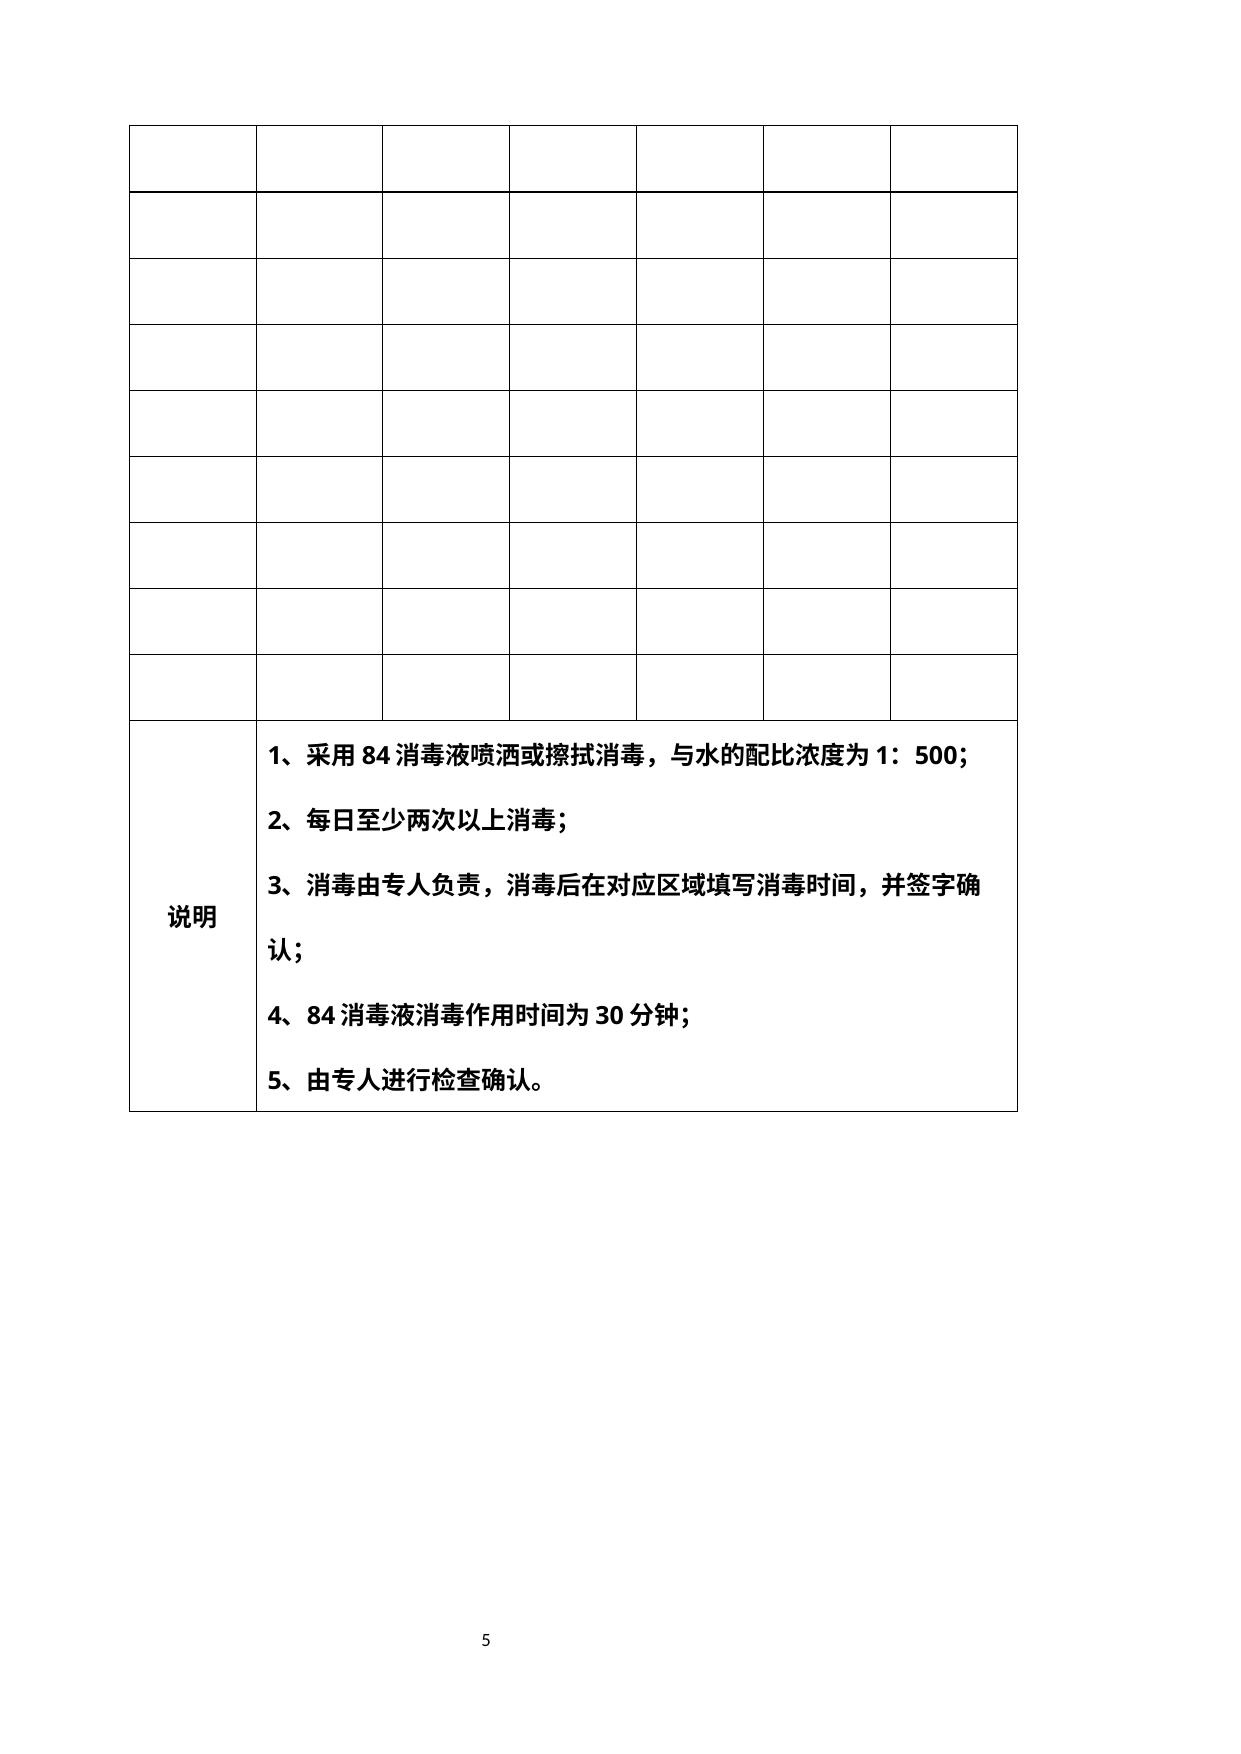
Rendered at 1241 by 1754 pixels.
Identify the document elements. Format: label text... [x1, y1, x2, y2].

table_cell [637, 589, 763, 654]
table_cell [510, 391, 636, 456]
table_cell [257, 126, 382, 191]
table_cell [130, 259, 256, 323]
table_cell [891, 259, 1017, 323]
table_cell [510, 325, 636, 389]
table_cell [510, 589, 636, 654]
table_cell [891, 523, 1017, 588]
table_cell [510, 457, 636, 522]
table_cell [383, 391, 509, 456]
table_cell [257, 589, 382, 654]
table_cell [510, 655, 636, 720]
table_cell [383, 126, 509, 191]
table_cell [257, 655, 382, 720]
table_cell [383, 259, 509, 323]
table_cell [764, 126, 890, 191]
table_cell [257, 523, 382, 588]
table_cell [637, 655, 763, 720]
table_cell [130, 655, 256, 720]
table_cell [637, 126, 763, 191]
table_cell [637, 457, 763, 522]
table_cell [383, 523, 509, 588]
table_cell [764, 589, 890, 654]
table_cell 说明 [130, 721, 256, 1111]
table_cell [130, 523, 256, 588]
table_cell [257, 457, 382, 522]
table_cell [383, 589, 509, 654]
table_cell [383, 325, 509, 389]
table_cell [130, 589, 256, 654]
table_cell [764, 193, 890, 257]
table_cell [257, 391, 382, 456]
table_cell [130, 391, 256, 456]
table_cell [510, 126, 636, 191]
table_cell [764, 325, 890, 389]
table_cell [637, 523, 763, 588]
table_cell [891, 655, 1017, 720]
table_cell [257, 325, 382, 389]
table_cell [637, 325, 763, 389]
table_cell [891, 391, 1017, 456]
table_cell [637, 193, 763, 257]
table_cell [383, 655, 509, 720]
table_cell [383, 193, 509, 257]
table_cell [130, 126, 256, 191]
table_cell [891, 325, 1017, 389]
table_cell [637, 259, 763, 323]
table_cell [257, 259, 382, 323]
table_cell [764, 391, 890, 456]
table_cell [764, 457, 890, 522]
table_cell [130, 193, 256, 257]
table_cell [257, 193, 382, 257]
table_cell [891, 457, 1017, 522]
table_cell [383, 457, 509, 522]
table_cell [130, 457, 256, 522]
table_cell [764, 523, 890, 588]
table_cell 采用84消毒液喷洒或擦拭消毒，与水的配比浓度为1：500； 每日至少两次以上消毒； 消毒由专人负责，消毒后在对应区域填写消毒时间，并签字确认； 84消毒液消毒作用时间为30分钟； 由专人进行检查确认。 [257, 721, 1017, 1111]
table_cell [891, 589, 1017, 654]
table_cell [637, 391, 763, 456]
table_cell [891, 193, 1017, 257]
table_cell [510, 193, 636, 257]
table_cell [130, 325, 256, 389]
table_cell [764, 655, 890, 720]
table_cell [510, 523, 636, 588]
table_cell [510, 259, 636, 323]
table_cell [764, 259, 890, 323]
table_cell [891, 126, 1017, 191]
